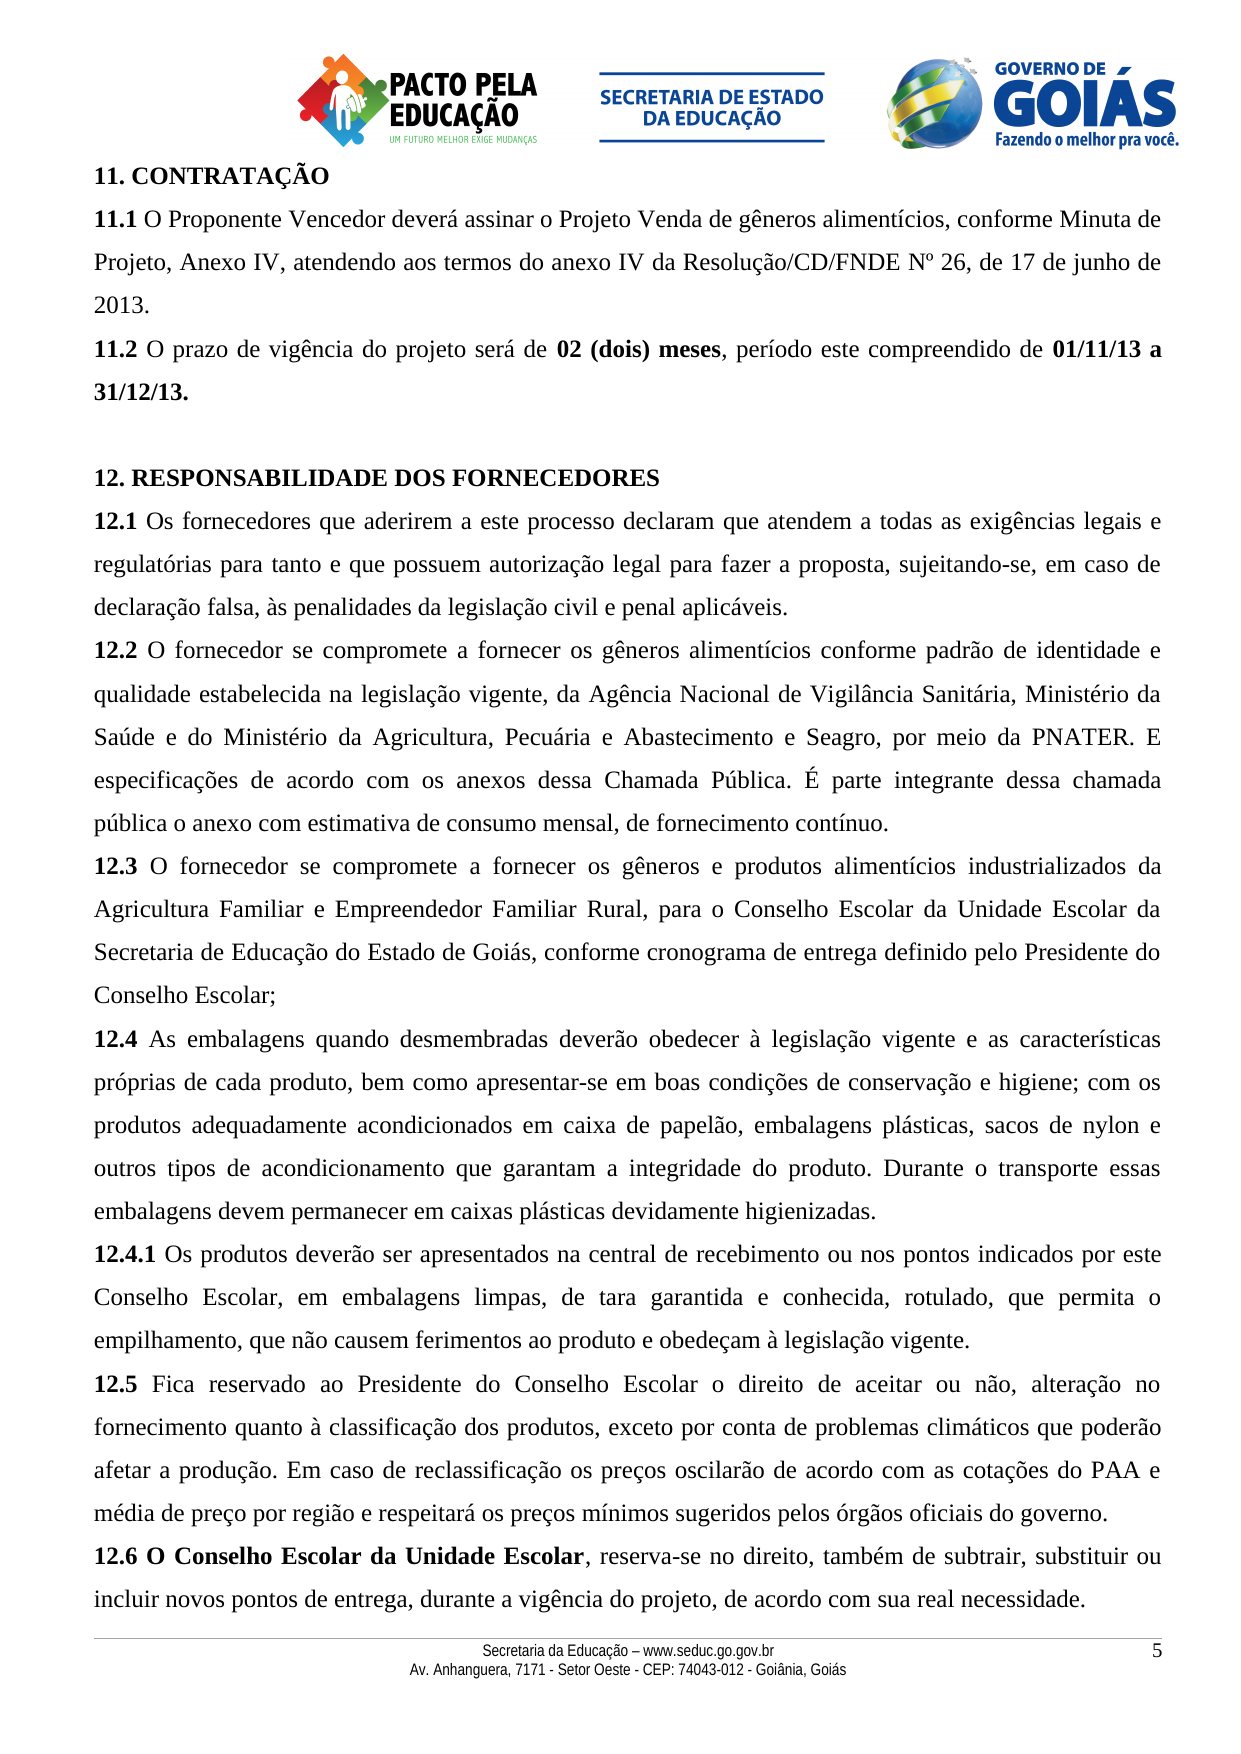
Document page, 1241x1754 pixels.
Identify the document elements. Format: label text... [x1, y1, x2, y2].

text 12.3 O fornecedor se compromete a fornecer os gêneros e produtos alimentícios industrializados da Agricultura Familiar e Empreendedor Familiar Rural, para o Conselho Escolar da Unidade Escolar da Secretaria de Educação do Estado de Goiás, conforme cronograma de entrega definido pelo Presidente do Conselho Escolar; [94, 851, 1162, 1009]
text 12.2 O fornecedor se compromete a fornecer os gêneros alimentícios conforme padrão de identidade e qualidade estabelecida na legislação vigente, da Agência Nacional de Vigilância Sanitária, Ministério da Saúde e do Ministério da Agricultura, Pecuária e Abastecimento e Seagro, por meio da PNATER. E especificações de acordo com os anexos dessa Chamada Pública. É parte integrante dessa chamada pública o anexo com estimativa de consumo mensal, de fornecimento contínuo. [94, 636, 1162, 837]
text 12.4 As embalagens quando desmembradas deverão obedecer à legislação vigente e as características próprias de cada produto, bem como apresentar-se em boas condições de conservação e higiene; com os produtos adequadamente acondicionados em caixa de papelão, embalagens plásticas, sacos de nylon e outros tipos de acondicionamento que garantam a integridade do produto. Durante o transporte essas embalagens devem permanecer em caixas plásticas devidamente higienizadas. [94, 1024, 1162, 1225]
text 11.2 O prazo de vigência do projeto será de 02 (dois) meses, período este compreendido de 01/11/13 a 31/12/13. [94, 334, 1162, 406]
text 11.1 O Proponente Vencedor deverá assinar o Projeto Venda de gêneros alimentícios, conforme Minuta de Projeto, Anexo IV, atendendo aos termos do anexo IV da Resolução/CD/FNDE Nº 26, de 17 de junho de 2013. [94, 204, 1162, 319]
picture [288, 49, 1186, 158]
text 12.1 Os fornecedores que aderirem a este processo declaram que atendem a todas as exigências legais e regulatórias para tanto e que possuem autorização legal para fazer a proposta, sujeitando-se, em caso de declaração falsa, às penalidades da legislação civil e penal aplicáveis. [94, 506, 1162, 621]
text 12. RESPONSABILIDADE DOS FORNECEDORES [94, 463, 1162, 492]
text 12.6 O Conselho Escolar da Unidade Escolar, reserva-se no direito, também de subtrair, substituir ou incluir novos pontos de entrega, durante a vigência do projeto, de acordo com sua real necessidade. [94, 1541, 1162, 1613]
text 12.4.1 Os produtos deverão ser apresentados na central de recebimento ou nos pontos indicados por este Conselho Escolar, em embalagens limpas, de tara garantida e conhecida, rotulado, que permita o empilhamento, que não causem ferimentos ao produto e obedeçam à legislação vigente. [94, 1239, 1162, 1354]
text 12.5 Fica reservado ao Presidente do Conselho Escolar o direito de aceitar ou não, alteração no fornecimento quanto à classificação dos produtos, exceto por conta de problemas climáticos que poderão afetar a produção. Em caso de reclassificação os preços oscilarão de acordo com as cotações do PAA e média de preço por região e respeitará os preços mínimos sugeridos pelos órgãos oficiais do governo. [94, 1369, 1162, 1527]
text 11. CONTRATAÇÃO [94, 161, 1162, 190]
